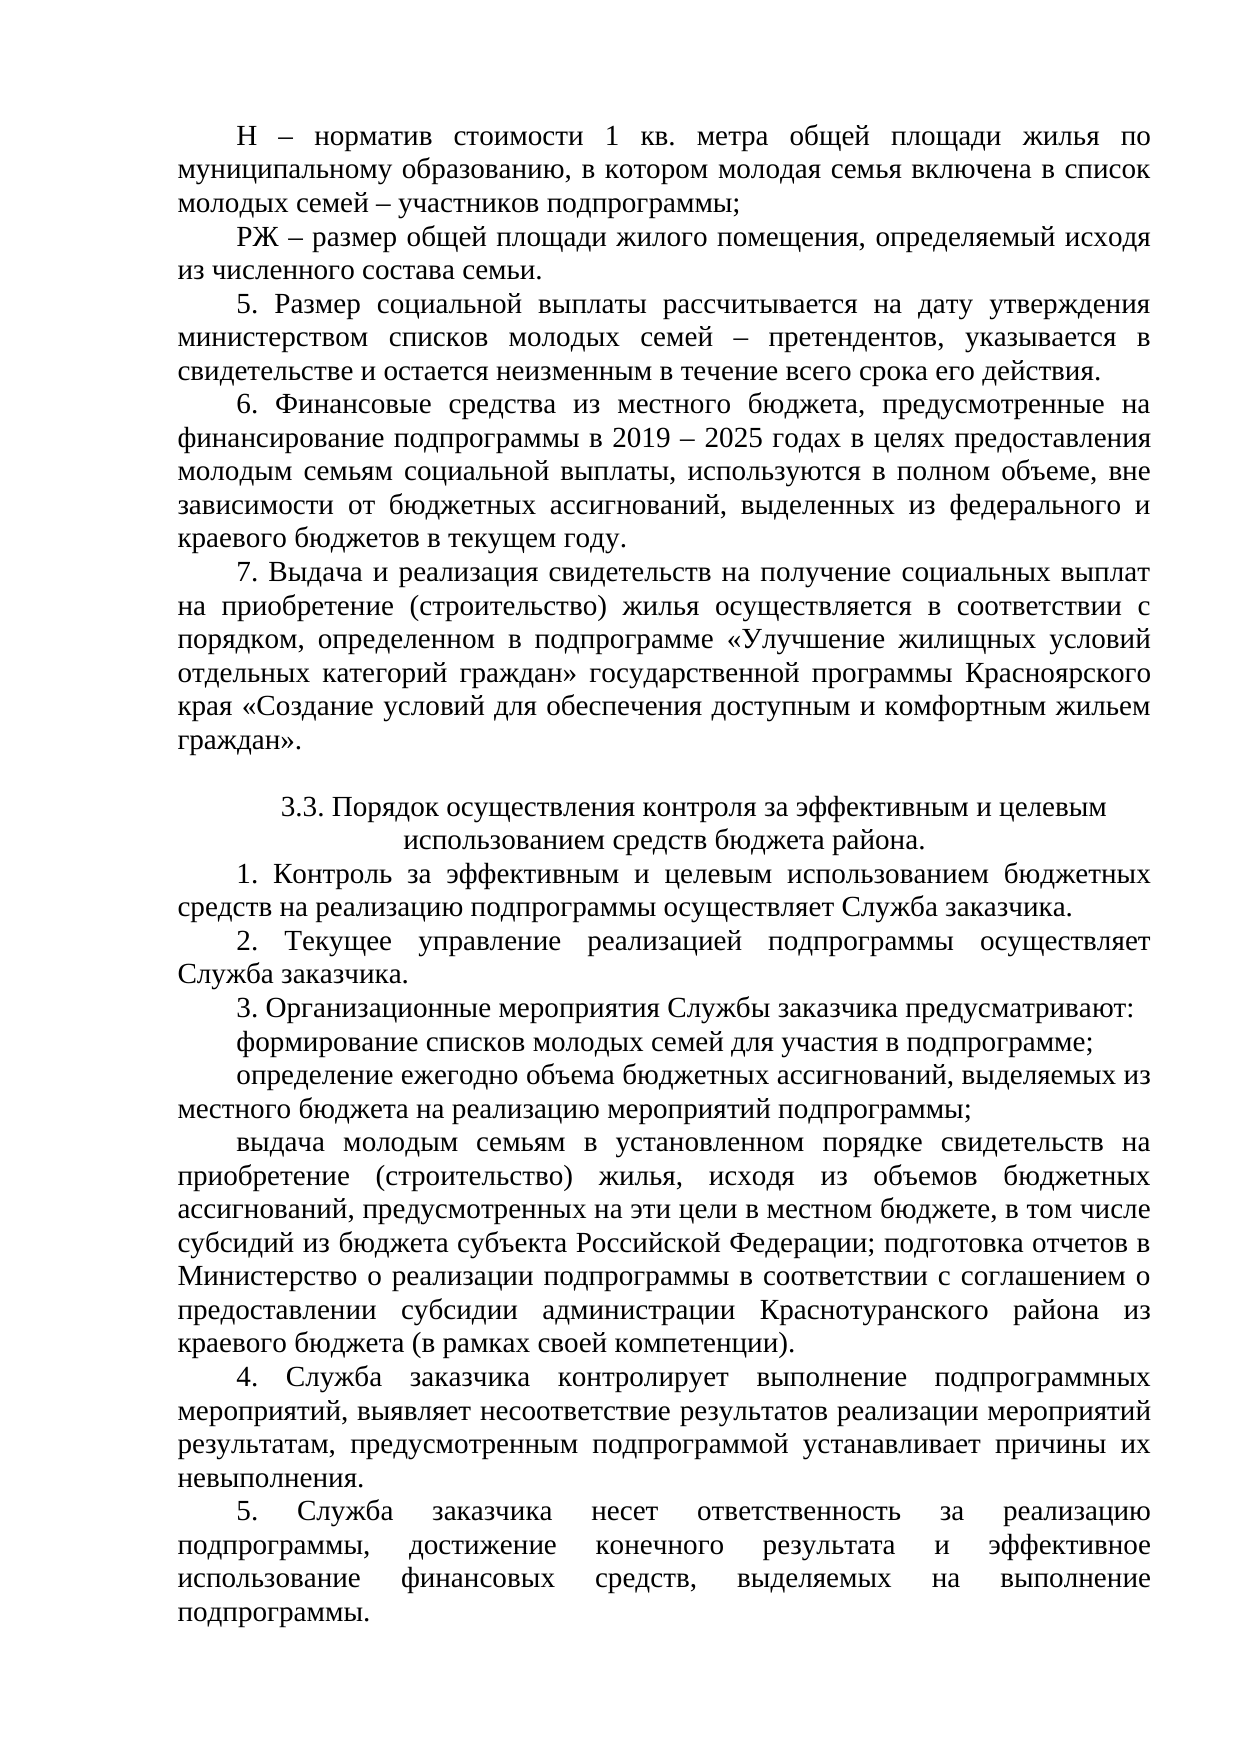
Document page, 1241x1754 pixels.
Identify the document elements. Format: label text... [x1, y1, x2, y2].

text 6. Финансовые средства из местного бюджета, предусмотренные на финансирование подпрограммы в 2019 – 2025 годах в целях предоставления молодым семьям социальной выплаты, используются в полном объеме, вне зависимости от бюджетных ассигнований, выделенных из федерального и краевого бюджетов в текущем году. [177, 386, 1152, 554]
text Н – норматив стоимости 1 кв. метра общей площади жилья по муниципальному образованию, в котором молодая семья включена в список молодых семей – участников подпрограммы; [177, 118, 1152, 219]
text 4. Служба заказчика контролирует выполнение подпрограммных мероприятий, выявляет несоответствие результатов реализации мероприятий результатам, предусмотренным подпрограммой устанавливает причины их невыполнения. [177, 1359, 1152, 1493]
text 3.3. Порядок осуществления контроля за эффективным и целевым использованием средств бюджета района. [177, 789, 1152, 856]
text формирование списков молодых семей для участия в подпрограмме; [177, 1024, 1152, 1057]
text 1. Контроль за эффективным и целевым использованием бюджетных средств на реализацию подпрограммы осуществляет Служба заказчика. [177, 856, 1152, 923]
text 2. Текущее управление реализацией подпрограммы осуществляет Служба заказчика. [177, 923, 1152, 990]
text 7. Выдача и реализация свидетельств на получение социальных выплат на приобретение (строительство) жилья осуществляется в соответствии с порядком, определенном в подпрограмме «Улучшение жилищных условий отдельных категорий граждан» государственной программы Красноярского края «Создание условий для обеспечения доступным и комфортным жильем граждан». [177, 554, 1152, 755]
text 5. Размер социальной выплаты рассчитывается на дату утверждения министерством списков молодых семей – претендентов, указывается в свидетельстве и остается неизменным в течение всего срока его действия. [177, 286, 1152, 386]
text 3. Организационные мероприятия Службы заказчика предусматривают: [177, 990, 1152, 1024]
text РЖ – размер общей площади жилого помещения, определяемый исходя из численного состава семьи. [177, 219, 1152, 286]
text 5. Служба заказчика несет ответственность за реализацию подпрограммы, достижение конечного результата и эффективное использование финансовых средств, выделяемых на выполнение подпрограммы. [177, 1493, 1152, 1627]
text выдача молодым семьям в установленном порядке свидетельств на приобретение (строительство) жилья, исходя из объемов бюджетных ассигнований, предусмотренных на эти цели в местном бюджете, в том числе субсидий из бюджета субъекта Российской Федерации; подготовка отчетов в Министерство о реализации подпрограммы в соответствии с соглашением о предоставлении субсидии администрации Краснотуранского района из краевого бюджета (в рамках своей компетенции). [177, 1124, 1152, 1359]
text определение ежегодно объема бюджетных ассигнований, выделяемых из местного бюджета на реализацию мероприятий подпрограммы; [177, 1057, 1152, 1124]
